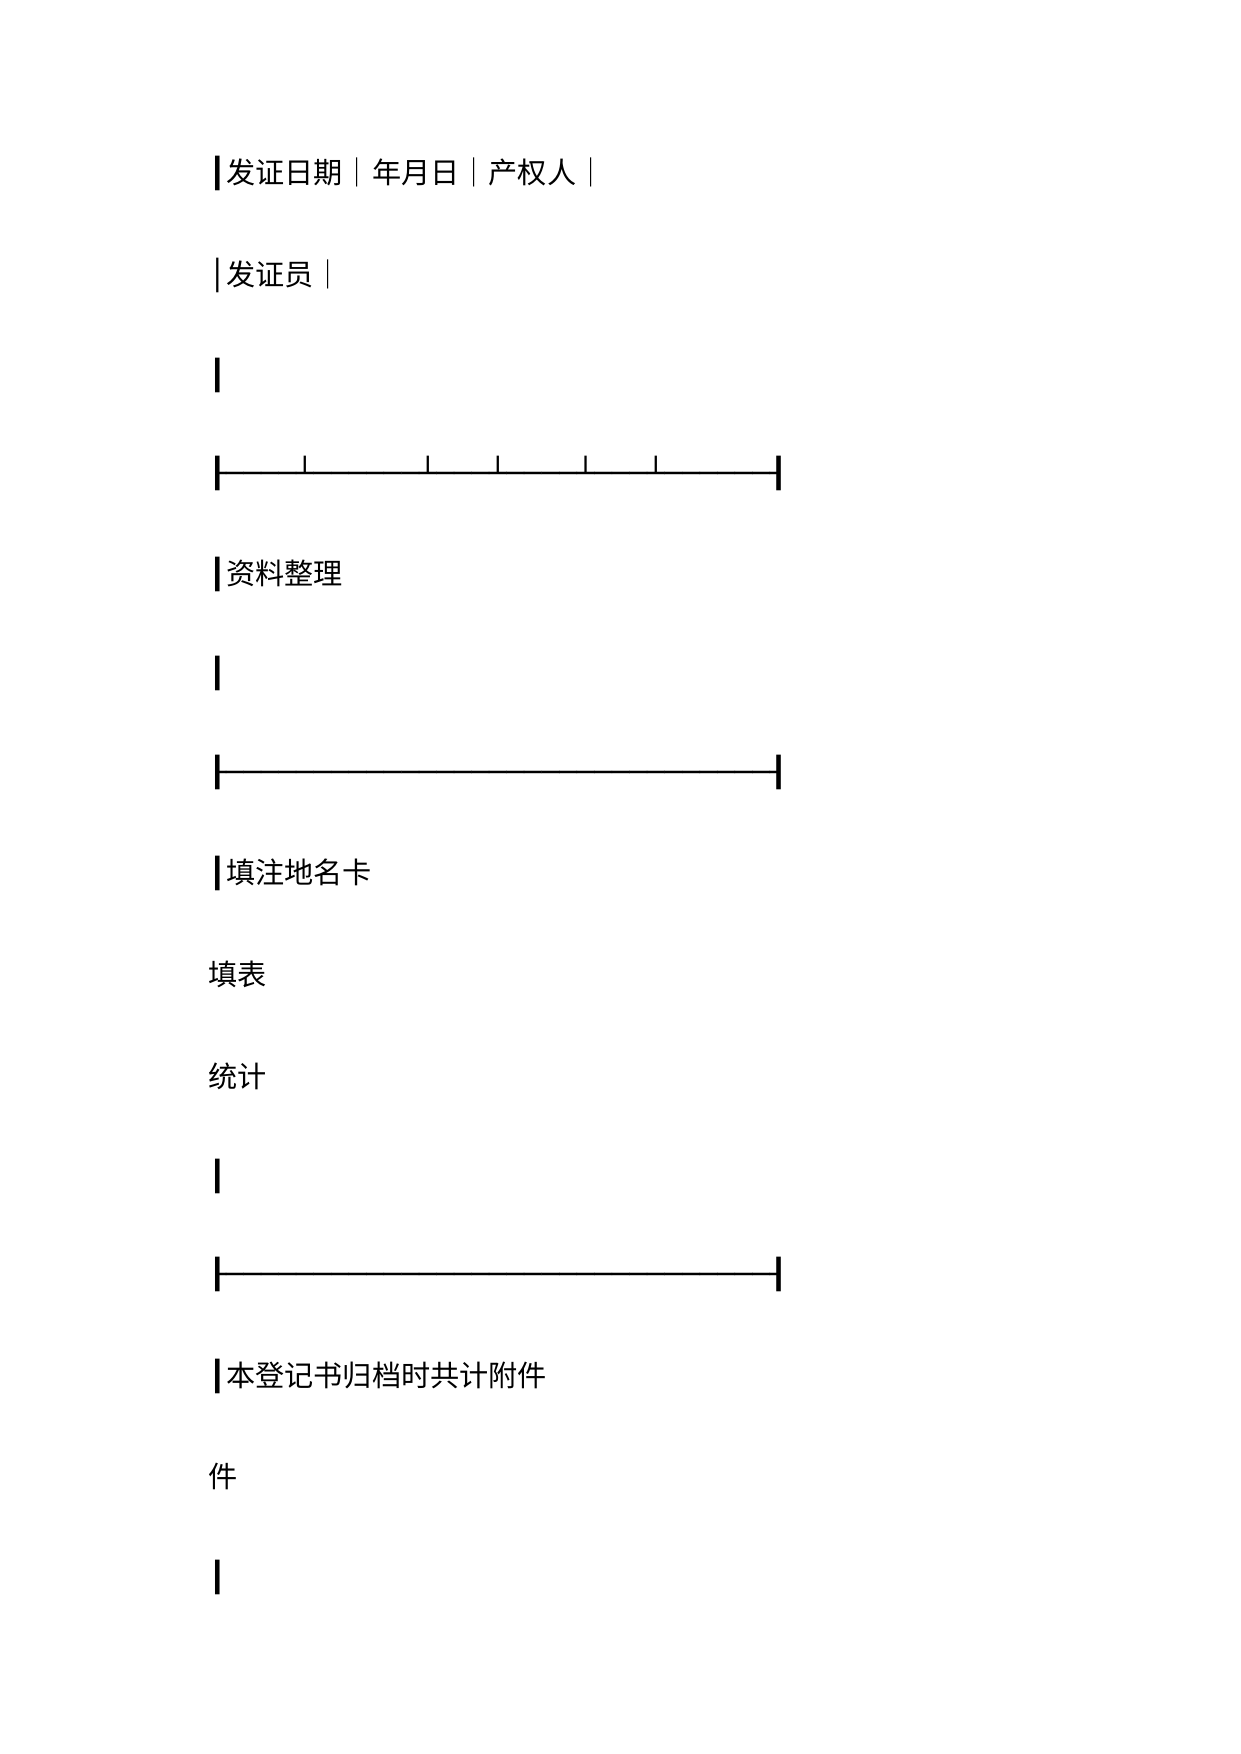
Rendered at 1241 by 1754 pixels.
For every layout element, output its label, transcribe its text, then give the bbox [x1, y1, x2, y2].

text 件 [150, 1454, 1090, 1496]
text ┠───────────────────────────────┨ [150, 751, 1090, 791]
text ┠───────────────────────────────┨ [150, 1254, 1090, 1293]
text ┠────┴──────┴───┴────┴───┴──────┨ [150, 452, 1090, 492]
text │发证员│ [150, 252, 1090, 294]
text ┃ [150, 1155, 1090, 1195]
text ┃填注地名卡 [150, 850, 1090, 892]
text ┃发证日期│年月日│产权人│ [150, 150, 1090, 192]
text ┃本登记书归档时共计附件 [150, 1352, 1090, 1394]
text ┃ [150, 1556, 1090, 1596]
text ┃资料整理 [150, 551, 1090, 593]
text ┃ [150, 653, 1090, 692]
text 填表 [150, 952, 1090, 994]
text ┃ [150, 354, 1090, 394]
text 统计 [150, 1053, 1090, 1096]
